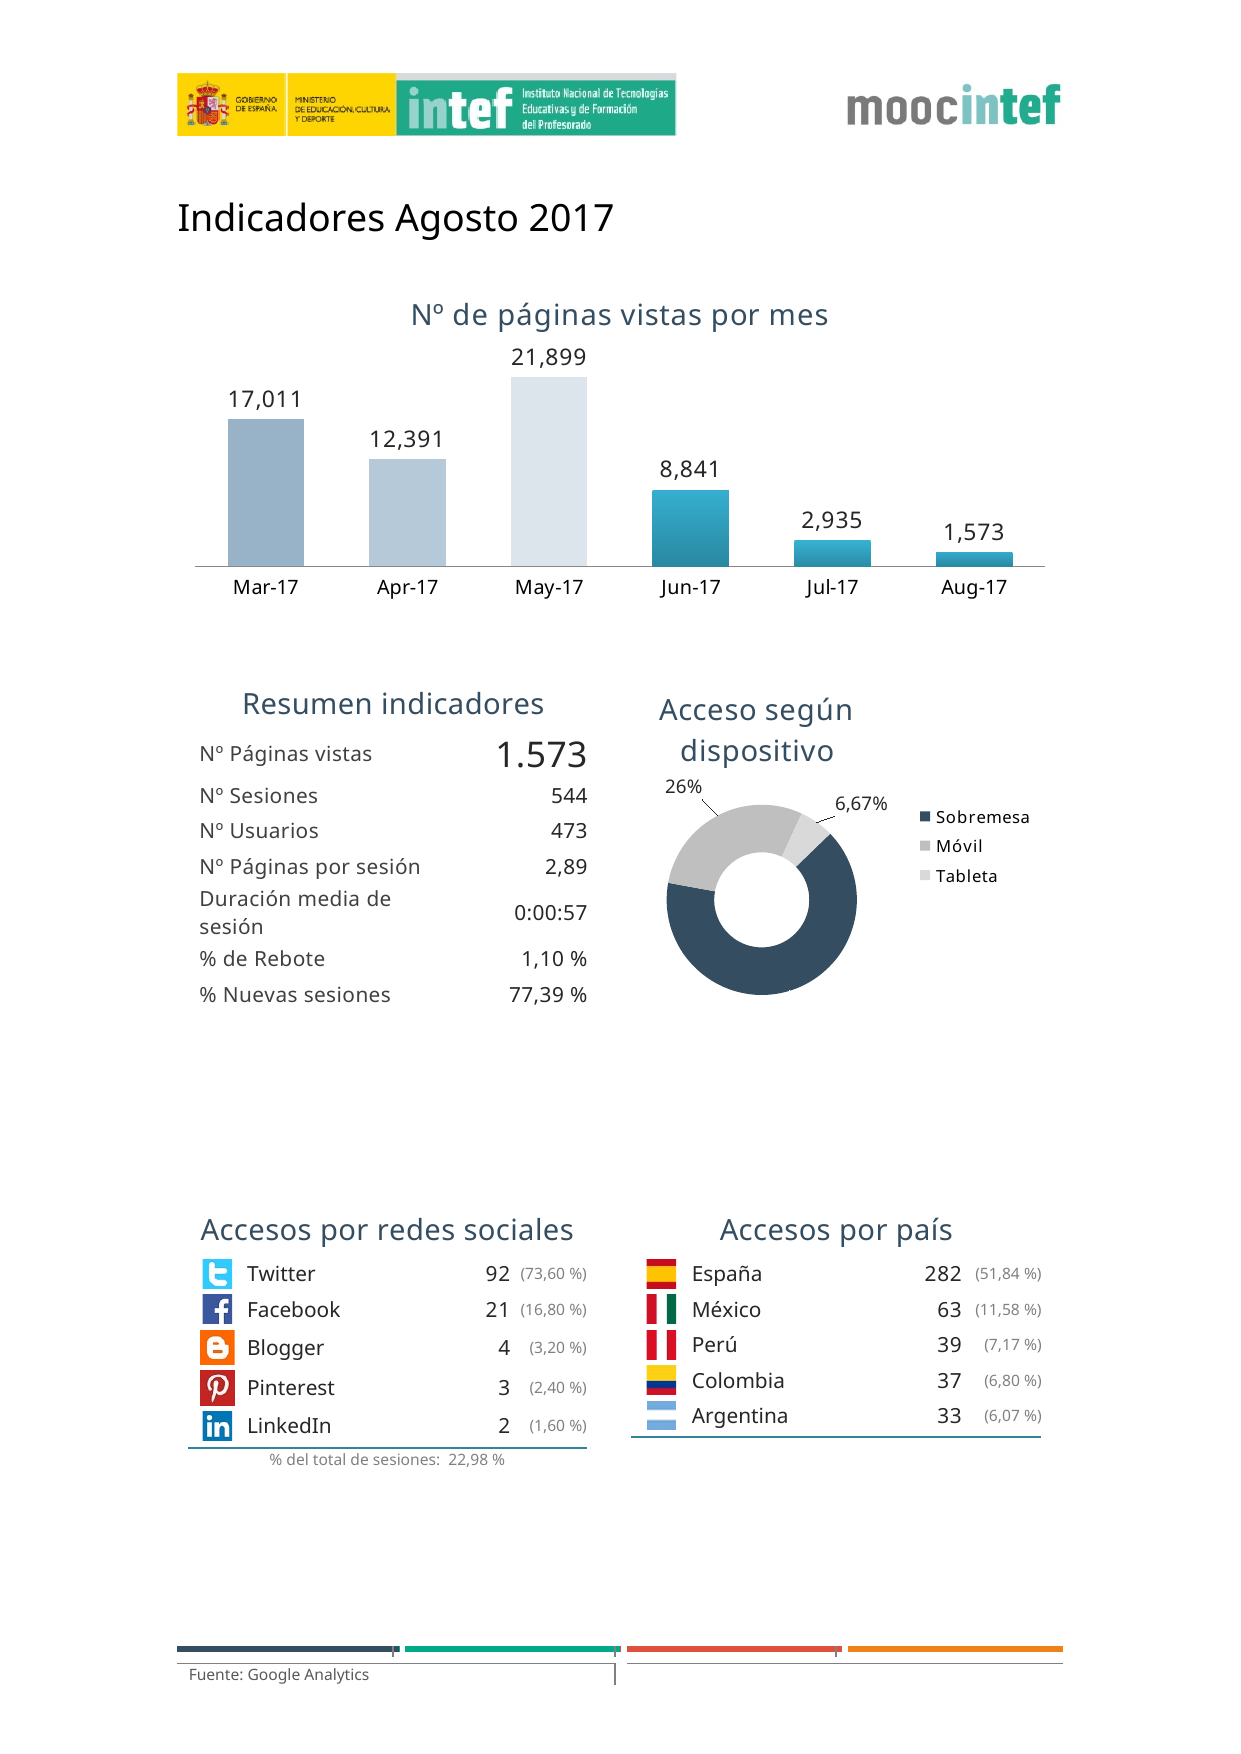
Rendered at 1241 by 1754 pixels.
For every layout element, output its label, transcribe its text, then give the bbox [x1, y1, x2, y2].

table_cell [177, 1206, 599, 1476]
picture [205, 1415, 233, 1437]
picture [202, 1294, 233, 1324]
table_header [600, 676, 1063, 1206]
picture [202, 1259, 233, 1289]
table_cell [599, 1206, 1054, 1476]
picture [646, 1365, 677, 1395]
picture [177, 73, 677, 136]
picture [200, 1370, 235, 1406]
picture [200, 1330, 235, 1365]
picture [646, 1330, 677, 1360]
picture [646, 1294, 677, 1324]
picture [647, 1401, 676, 1430]
table_header [177, 676, 600, 1206]
picture [646, 1259, 677, 1289]
text Indicadores Agosto 2017 [177, 192, 1063, 243]
picture [842, 80, 1063, 129]
